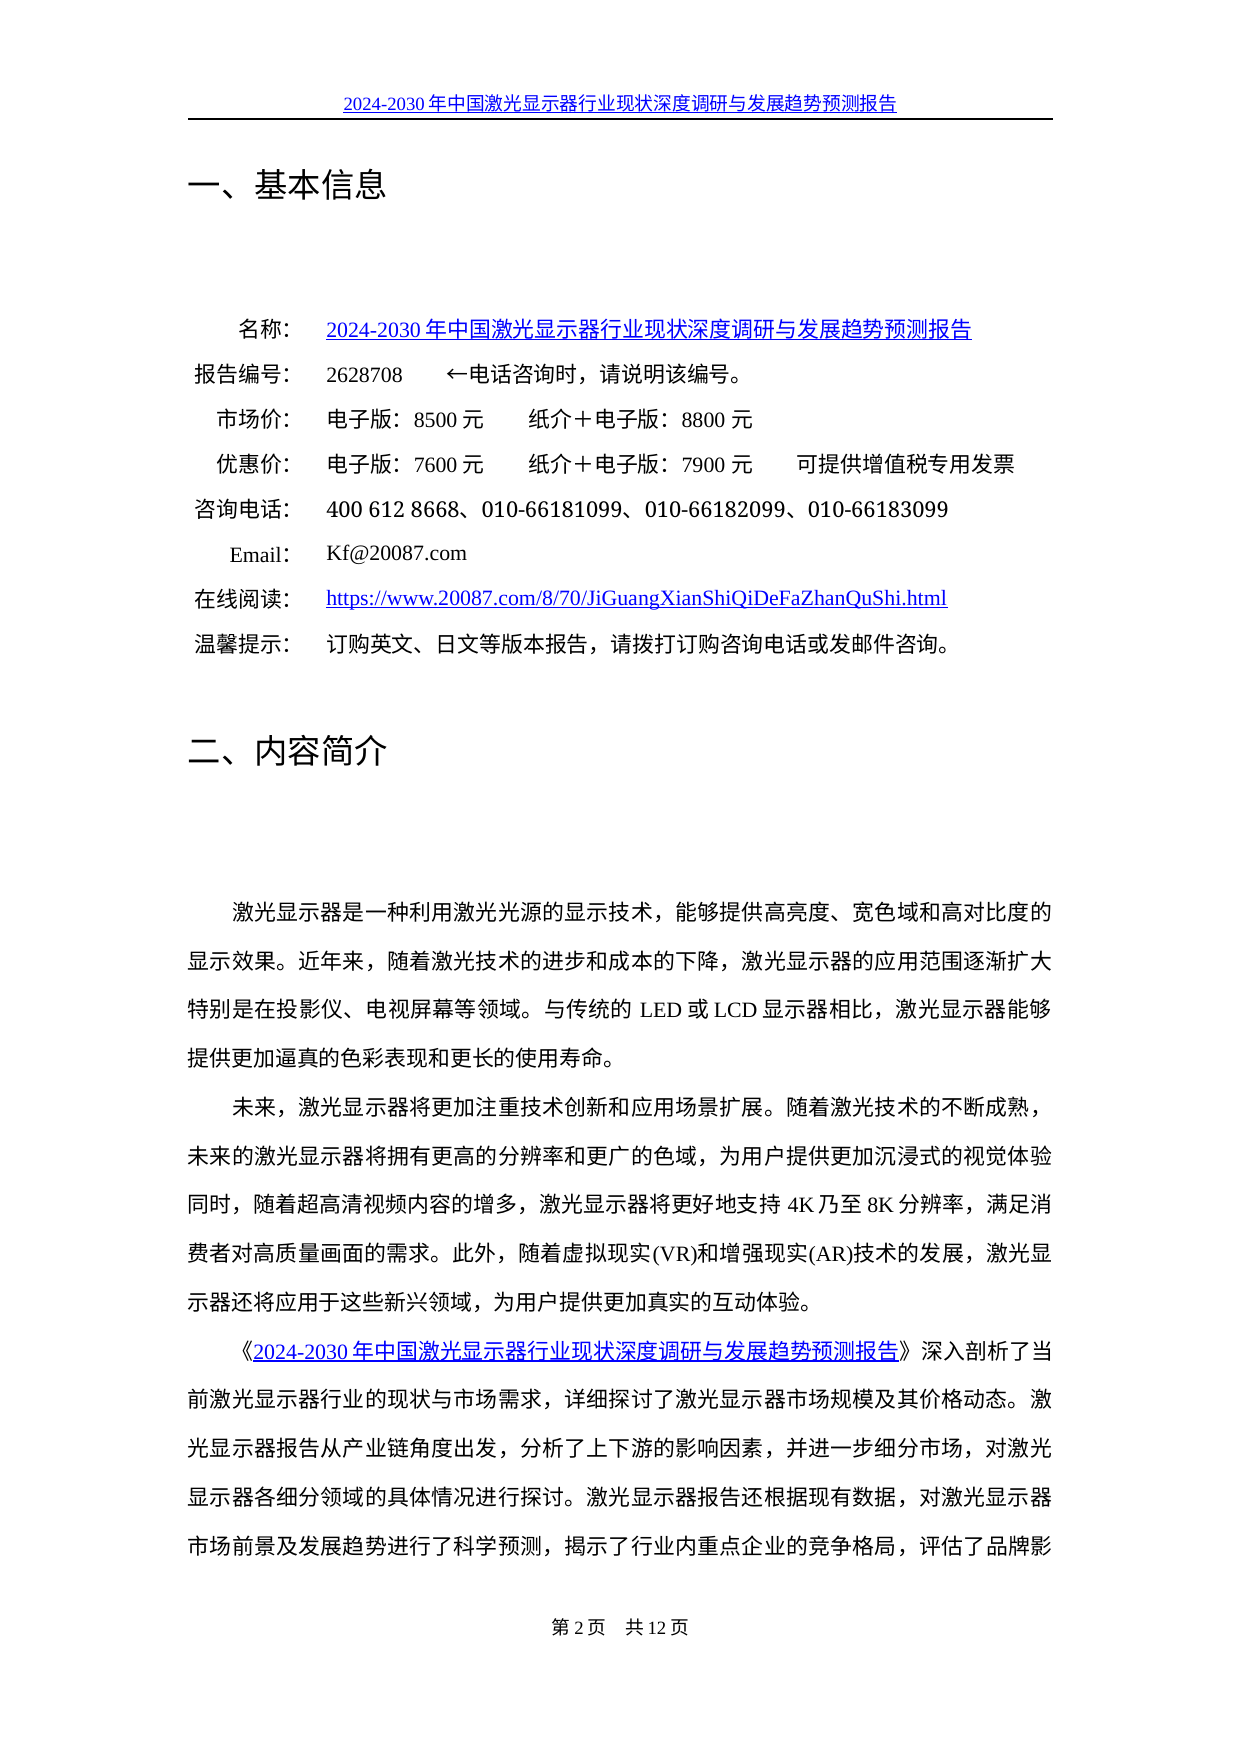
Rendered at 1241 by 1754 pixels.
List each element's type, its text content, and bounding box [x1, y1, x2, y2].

table_cell 优惠价： [167, 447, 315, 492]
table_cell 订购英文、日文等版本报告，请拨打订购咨询电话或发邮件咨询。 [315, 627, 1073, 672]
table_cell 400 612 8668、010-66181099、010-66182099、010-66183099 [315, 492, 1073, 537]
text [187, 894, 1053, 1561]
table_cell Kf@20087.com [315, 537, 1073, 582]
table_cell 市场价： [167, 402, 315, 447]
table_header 名称： [167, 312, 315, 357]
table_header 2024-2030年中国激光显示器行业现状深度调研与发展趋势预测报告 [315, 312, 1073, 357]
table_cell 咨询电话： [167, 492, 315, 537]
title 二、内容简介 [187, 717, 1053, 782]
table_cell 电子版：8500 元 纸介＋电子版：8800 元 [315, 402, 1073, 447]
table_cell 电子版：7600 元 纸介＋电子版：7900 元 可提供增值税专用发票 [315, 447, 1073, 492]
table_cell 2628708 ←电话咨询时，请说明该编号。 [315, 357, 1073, 402]
title 一、基本信息 [187, 150, 1053, 215]
table_cell 在线阅读： [167, 582, 315, 627]
table_cell 报告编号： [167, 357, 315, 402]
table_cell [315, 582, 1073, 627]
table_cell 温馨提示： [167, 627, 315, 672]
table_cell Email： [167, 537, 315, 582]
